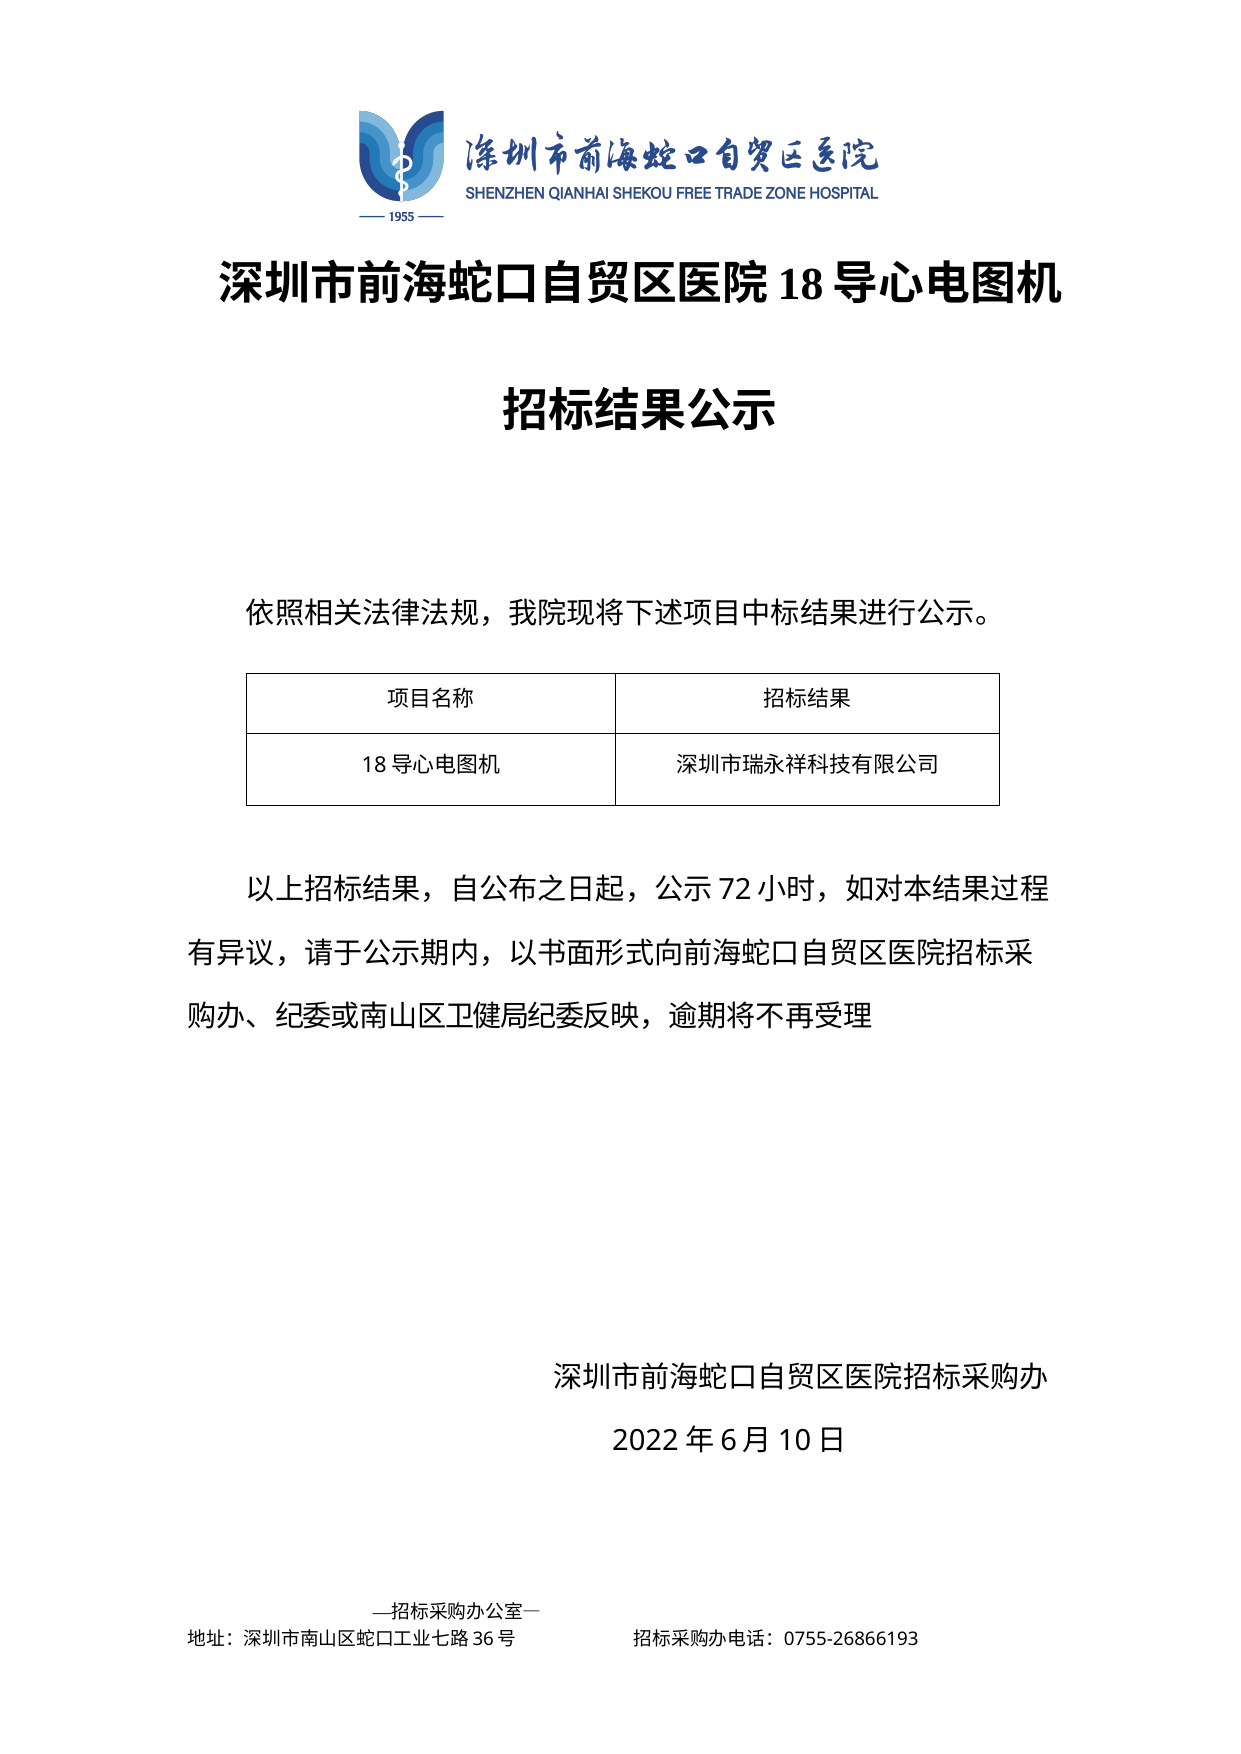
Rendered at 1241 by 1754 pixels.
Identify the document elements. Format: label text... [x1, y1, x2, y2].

table_header 项目名称 [247, 674, 615, 733]
table_cell 18导心电图机 [247, 734, 615, 805]
table_header 招标结果 [616, 674, 999, 733]
text 2022年6月10日 [187, 1417, 986, 1459]
table_cell 深圳市瑞永祥科技有限公司 [616, 734, 999, 805]
picture [342, 88, 898, 231]
text 以上招标结果，自公布之日起，公示72小时，如对本结果过程有异议，请于公示期内，以书面形式向前海蛇口自贸区医院招标采购办、纪委或南山区卫健局纪委反映，逾期将不再受理 [187, 866, 1053, 1035]
text 深圳市前海蛇口自贸区医院18导心电图机 [187, 231, 1093, 328]
text 深圳市前海蛇口自贸区医院招标采购办 [187, 1353, 1048, 1396]
text 招标结果公示 [187, 357, 1093, 455]
text 依照相关法律法规，我院现将下述项目中标结果进行公示。 [187, 578, 1053, 643]
